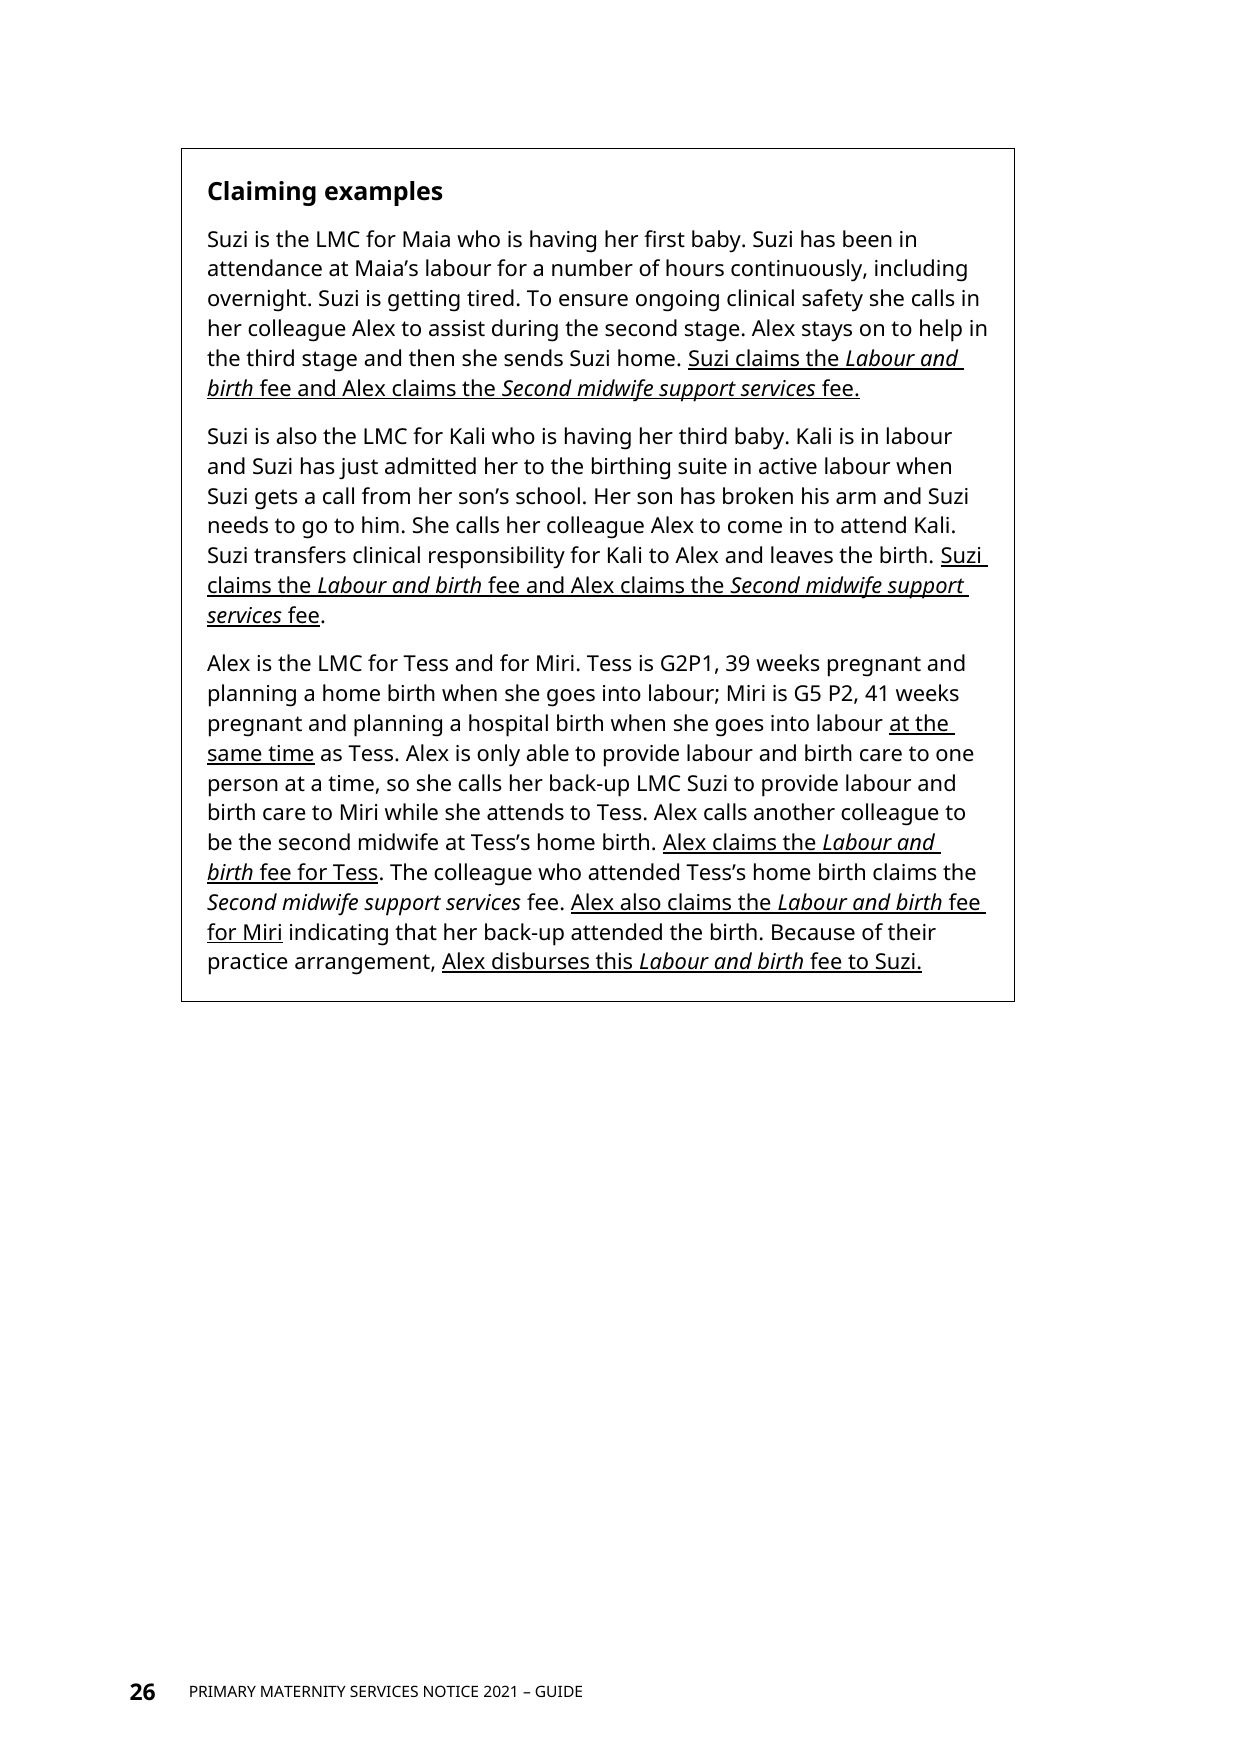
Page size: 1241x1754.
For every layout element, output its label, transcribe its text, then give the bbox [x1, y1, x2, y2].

text Suzi is the LMC for Maia who is having her first baby. Suzi has been in attendance at Maia’s labour for a number of hours continuously, including overnight. Suzi is getting tired. To ensure ongoing clinical safety she calls in her colleague Alex to assist during the second stage. Alex stays on to help in the third stage and then she sends Suzi home. Suzi claims the Labour and birth fee and Alex claims the Second midwife support services fee. [182, 198, 1014, 395]
subtitle Claiming examples [182, 149, 1014, 198]
text Suzi is also the LMC for Kali who is having her third baby. Kali is in labour and Suzi has just admitted her to the birthing suite in active labour when Suzi gets a call from her son’s school. Her son has broken his arm and Suzi needs to go to him. She calls her colleague Alex to come in to attend Kali. Suzi transfers clinical responsibility for Kali to Alex and leaves the birth. Suzi claims the Labour and birth fee and Alex claims the Second midwife support services fee. [182, 395, 1014, 622]
text Alex is the LMC for Tess and for Miri. Tess is G2P1, 39 weeks pregnant and planning a home birth when she goes into labour; Miri is G5 P2, 41 weeks pregnant and planning a hospital birth when she goes into labour at the same time as Tess. Alex is only able to provide labour and birth care to one person at a time, so she calls her back-up LMC Suzi to provide labour and birth care to Miri while she attends to Tess. Alex calls another colleague to be the second midwife at Tess’s home birth. Alex claims the Labour and birth fee for Tess. The colleague who attended Tess’s home birth claims the Second midwife support services fee. Alex also claims the Labour and birth fee for Miri indicating that her back-up attended the birth. Because of their practice arrangement, Alex disburses this Labour and birth fee to Suzi. [182, 622, 1014, 1001]
